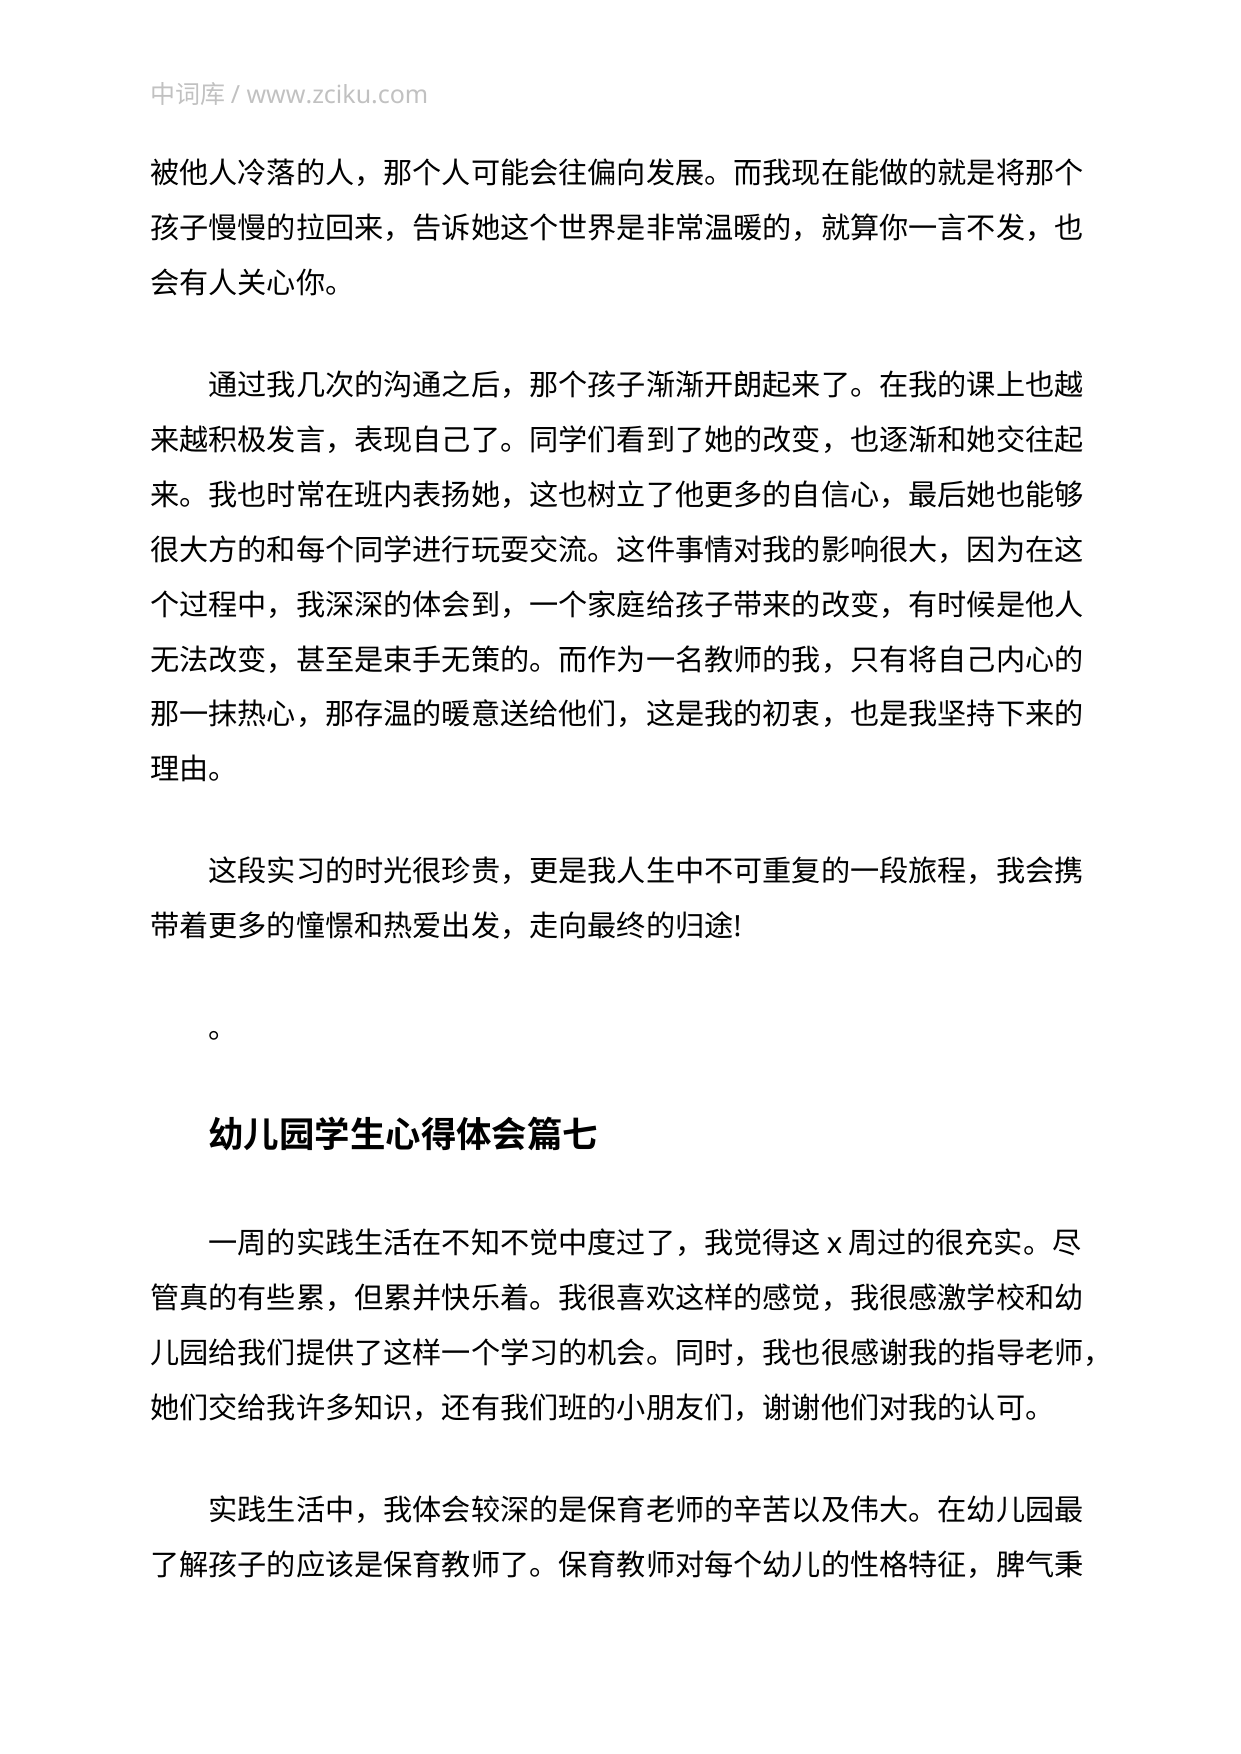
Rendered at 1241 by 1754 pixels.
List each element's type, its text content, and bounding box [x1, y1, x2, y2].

text 。 [150, 1004, 1090, 1047]
text 通过我几次的沟通之后，那个孩子渐渐开朗起来了。在我的课上也越来越积极发言，表现自己了。同学们看到了她的改变，也逐渐和她交往起来。我也时常在班内表扬她，这也树立了他更多的自信心，最后她也能够很大方的和每个同学进行玩耍交流。这件事情对我的影响很大，因为在这个过程中，我深深的体会到，一个家庭给孩子带来的改变，有时候是他人无法改变，甚至是束手无策的。而作为一名教师的我，只有将自己内心的那一抹热心，那存温的暖意送给他们，这是我的初衷，也是我坚持下来的理由。 [150, 362, 1090, 788]
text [150, 150, 1090, 302]
text 这段实习的时光很珍贵，更是我人生中不可重复的一段旅程，我会携带着更多的憧憬和热爱出发，走向最终的归途! [150, 848, 1090, 945]
text 幼儿园学生心得体会篇七 [150, 1106, 1090, 1157]
text 一周的实践生活在不知不觉中度过了，我觉得这x周过的很充实。尽管真的有些累，但累并快乐着。我很喜欢这样的感觉，我很感激学校和幼儿园给我们提供了这样一个学习的机会。同时，我也很感谢我的指导老师，她们交给我许多知识，还有我们班的小朋友们，谢谢他们对我的认可。 [150, 1220, 1090, 1427]
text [150, 1486, 1090, 1583]
